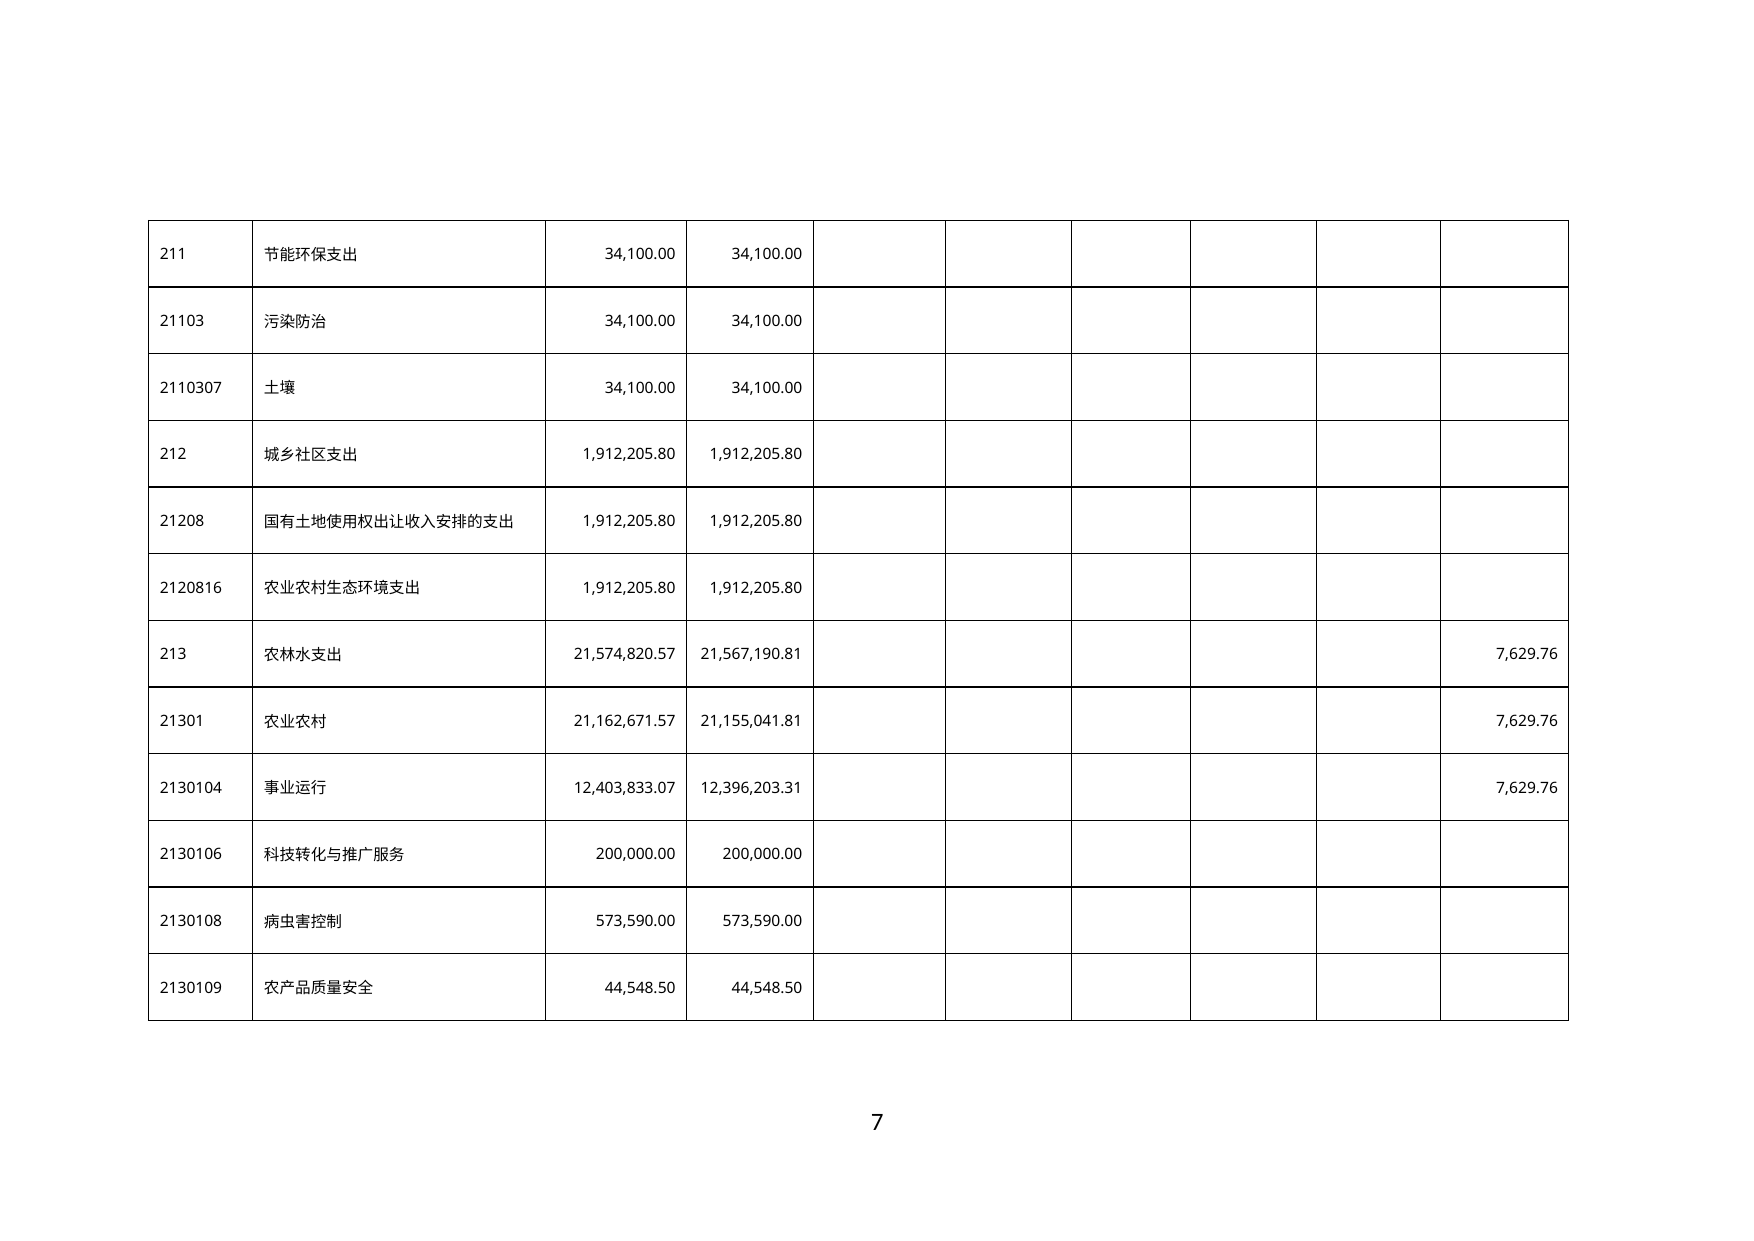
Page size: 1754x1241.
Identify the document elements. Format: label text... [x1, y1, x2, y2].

table_cell [1441, 288, 1568, 353]
table_cell [1191, 488, 1316, 553]
table_cell [814, 221, 945, 286]
table_cell 农业农村 [253, 688, 545, 753]
table_cell 21301 [149, 688, 252, 753]
table_cell [1317, 621, 1440, 686]
table_cell [1072, 954, 1190, 1020]
table_cell [1317, 688, 1440, 753]
table_cell [814, 754, 945, 820]
table_cell [814, 954, 945, 1020]
table_cell [1072, 688, 1190, 753]
table_cell 7,629.76 [1441, 754, 1568, 820]
table_cell 21208 [149, 488, 252, 553]
table_cell 2110307 [149, 354, 252, 420]
table_cell [1441, 821, 1568, 886]
table_cell [814, 821, 945, 886]
table_cell 2130108 [149, 888, 252, 953]
table_cell 2120816 [149, 554, 252, 620]
table_cell 1,912,205.80 [687, 554, 813, 620]
table_cell [1191, 954, 1316, 1020]
table_cell [946, 888, 1071, 953]
table_cell 事业运行 [253, 754, 545, 820]
table_cell [1317, 421, 1440, 486]
table_cell [1441, 954, 1568, 1020]
table_cell 44,548.50 [546, 954, 686, 1020]
table_cell 土壤 [253, 354, 545, 420]
table_cell [946, 954, 1071, 1020]
table_cell 1,912,205.80 [546, 554, 686, 620]
table_cell [1441, 554, 1568, 620]
table_cell [946, 688, 1071, 753]
table_cell [1191, 354, 1316, 420]
table_cell 200,000.00 [687, 821, 813, 886]
table_cell 21,155,041.81 [687, 688, 813, 753]
table_cell [1191, 821, 1316, 886]
table_cell 1,912,205.80 [546, 488, 686, 553]
table_cell [1072, 221, 1190, 286]
table_cell [814, 354, 945, 420]
table_cell [946, 554, 1071, 620]
table_cell 1,912,205.80 [546, 421, 686, 486]
table_cell 科技转化与推广服务 [253, 821, 545, 886]
table_cell [1191, 688, 1316, 753]
table_cell 1,912,205.80 [687, 421, 813, 486]
table_cell 573,590.00 [687, 888, 813, 953]
table_cell 2130106 [149, 821, 252, 886]
table_cell 211 [149, 221, 252, 286]
table_cell [1191, 621, 1316, 686]
table_cell 农业农村生态环境支出 [253, 554, 545, 620]
table_cell [946, 354, 1071, 420]
table_cell [1441, 488, 1568, 553]
table_cell [814, 888, 945, 953]
table_cell 21,162,671.57 [546, 688, 686, 753]
table_cell [1191, 421, 1316, 486]
table_cell 污染防治 [253, 288, 545, 353]
table_cell [814, 621, 945, 686]
table_cell 212 [149, 421, 252, 486]
table_cell 34,100.00 [687, 288, 813, 353]
table_cell [946, 754, 1071, 820]
table_cell 1,912,205.80 [687, 488, 813, 553]
table_cell [946, 421, 1071, 486]
table_cell [1191, 554, 1316, 620]
table_cell 213 [149, 621, 252, 686]
table_cell [1191, 888, 1316, 953]
table_cell [1317, 554, 1440, 620]
table_cell [1072, 488, 1190, 553]
table_cell 12,403,833.07 [546, 754, 686, 820]
table_cell 21,567,190.81 [687, 621, 813, 686]
table_cell [1072, 354, 1190, 420]
table_cell [1317, 888, 1440, 953]
table_cell [1072, 754, 1190, 820]
table_cell [946, 821, 1071, 886]
table_cell 国有土地使用权出让收入安排的支出 [253, 488, 545, 553]
table_cell 农产品质量安全 [253, 954, 545, 1020]
table_cell 34,100.00 [546, 221, 686, 286]
table_cell [1441, 354, 1568, 420]
table_cell 节能环保支出 [253, 221, 545, 286]
table_cell 城乡社区支出 [253, 421, 545, 486]
table_cell [1317, 288, 1440, 353]
table_cell [1317, 488, 1440, 553]
table_cell [814, 421, 945, 486]
table_cell [1441, 421, 1568, 486]
table_cell [1317, 221, 1440, 286]
table_cell [946, 488, 1071, 553]
table_cell [1317, 821, 1440, 886]
table_cell [814, 488, 945, 553]
table_cell [1072, 621, 1190, 686]
table_cell 200,000.00 [546, 821, 686, 886]
table_cell 12,396,203.31 [687, 754, 813, 820]
table_cell [1072, 554, 1190, 620]
table_cell [1072, 888, 1190, 953]
table_cell [814, 554, 945, 620]
table_cell 34,100.00 [546, 288, 686, 353]
table_cell [1317, 954, 1440, 1020]
table_cell [1441, 888, 1568, 953]
table_cell [946, 221, 1071, 286]
table_cell 573,590.00 [546, 888, 686, 953]
table_cell 2130109 [149, 954, 252, 1020]
table_cell 7,629.76 [1441, 621, 1568, 686]
table_cell 34,100.00 [546, 354, 686, 420]
table_cell 21,574,820.57 [546, 621, 686, 686]
table_cell [814, 288, 945, 353]
table_cell [1317, 354, 1440, 420]
table_cell [1317, 754, 1440, 820]
table_cell 21103 [149, 288, 252, 353]
table_cell [1191, 288, 1316, 353]
table_cell 农林水支出 [253, 621, 545, 686]
table_cell [814, 688, 945, 753]
table_cell 34,100.00 [687, 354, 813, 420]
table_cell 44,548.50 [687, 954, 813, 1020]
table_cell [946, 621, 1071, 686]
table_cell 34,100.00 [687, 221, 813, 286]
table_cell [1191, 221, 1316, 286]
table_cell [1072, 821, 1190, 886]
table_cell 7,629.76 [1441, 688, 1568, 753]
table_cell [946, 288, 1071, 353]
table_cell 病虫害控制 [253, 888, 545, 953]
table_cell 2130104 [149, 754, 252, 820]
table_cell [1191, 754, 1316, 820]
table_cell [1072, 288, 1190, 353]
table_cell [1441, 221, 1568, 286]
table_cell [1072, 421, 1190, 486]
